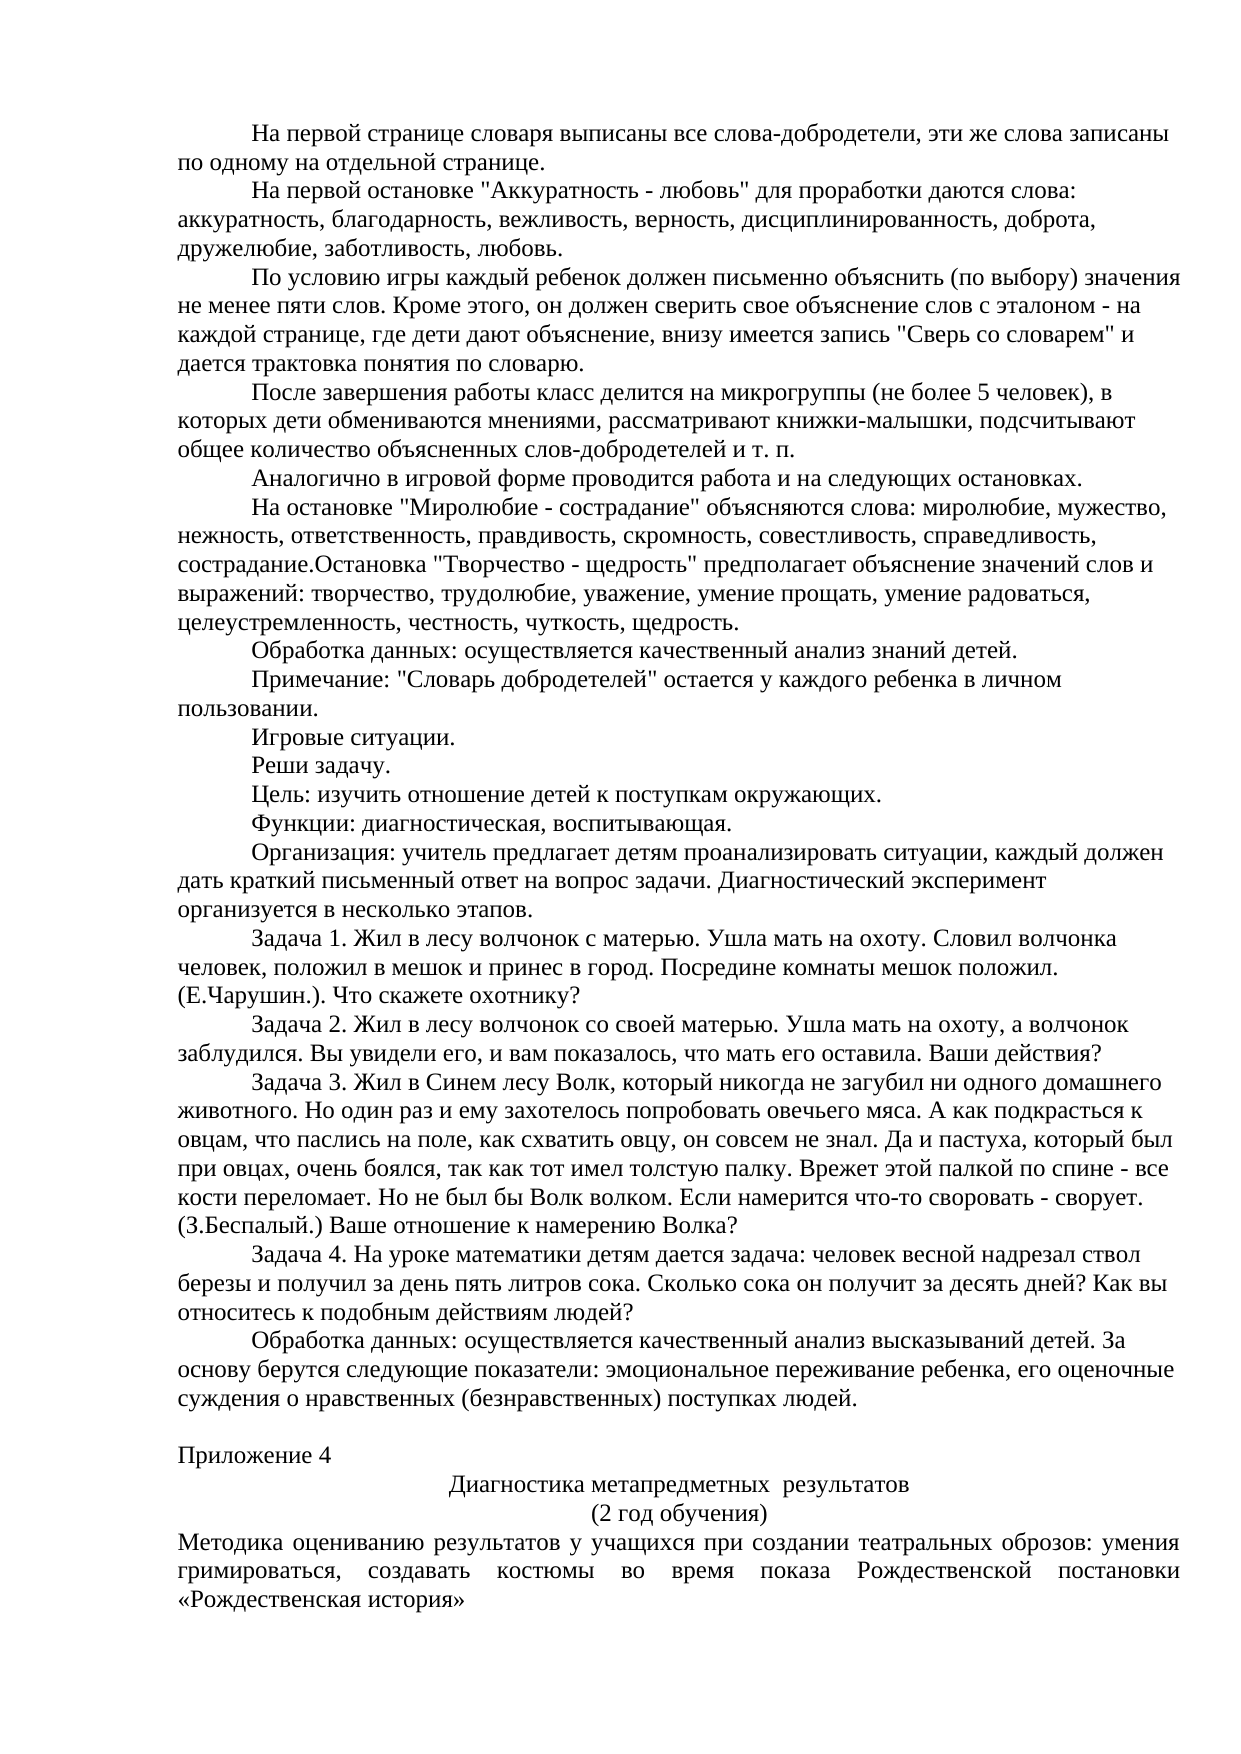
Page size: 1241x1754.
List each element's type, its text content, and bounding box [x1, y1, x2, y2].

text На первой странице словаря выписаны все слова-добродетели, эти же слова записаны по одному на отдельной странице. [177, 118, 1181, 176]
text Реши задачу. [177, 751, 1181, 779]
text На первой остановке "Аккуратность - любовь" для проработки даются слова: аккуратность, благодарность, вежливость, верность, дисциплинированность, доброта, дружелюбие, заботливость, любовь. [177, 176, 1181, 262]
text Методика оцениванию результатов у учащихся при создании театральных оброзов: умения гримироваться, создавать костюмы во время показа Рождественской постановки «Рождественская история» [177, 1527, 1181, 1613]
text Задача 2. Жил в лесу волчонок со своей матерью. Ушла мать на охоту, а волчонок заблудился. Вы увидели его, и вам показалось, что мать его оставила. Ваши действия? [177, 1009, 1181, 1067]
text Цель: изучить отношение детей к поступкам окружающих. [177, 779, 1181, 808]
text Игровые ситуации. [177, 722, 1181, 751]
text Приложение 4 [177, 1441, 1181, 1469]
text Примечание: "Словарь добродетелей" остается у каждого ребенка в личном пользовании. [177, 664, 1181, 722]
text Функции: диагностическая, воспитывающая. [177, 808, 1181, 837]
text Обработка данных: осуществляется качественный анализ высказываний детей. За основу берутся следующие показатели: эмоциональное переживание ребенка, его оценочные суждения о нравственных (безнравственных) поступках людей. [177, 1326, 1181, 1412]
text (2 год обучения) [177, 1498, 1181, 1527]
text Задача 4. На уроке математики детям дается задача: человек весной надрезал ствол березы и получил за день пять литров сока. Сколько сока он получит за десять дней? Как вы относитесь к подобным действиям людей? [177, 1239, 1181, 1326]
text На остановке "Миролюбие - сострадание" объясняются слова: миролюбие, мужество, нежность, ответственность, правдивость, скромность, совестливость, справедливость, сострадание.Остановка "Творчество - щедрость" предполагает объяснение значений слов и выражений: творчество, трудолюбие, уважение, умение прощать, умение радоваться, целеустремленность, честность, чуткость, щедрость. [177, 492, 1181, 636]
text Аналогично в игровой форме проводится работа и на следующих остановках. [177, 463, 1181, 492]
text Организация: учитель предлагает детям проанализировать ситуации, каждый должен дать краткий письменный ответ на вопрос задачи. Диагностический эксперимент организуется в несколько этапов. [177, 837, 1181, 923]
text Обработка данных: осуществляется качественный анализ знаний детей. [177, 636, 1181, 664]
text Задача 3. Жил в Синем лесу Волк, который никогда не загубил ни одного домашнего животного. Но один раз и ему захотелось попробовать овечьего мяса. А как подкрасться к овцам, что паслись на поле, как схватить овцу, он совсем не знал. Да и пастуха, который был при овцах, очень боялся, так как тот имел толстую палку. Врежет этой палкой по спине - все кости переломает. Но не был бы Волк волком. Если намерится что-то своровать - сворует. (З.Беспалый.) Ваше отношение к намерению Волка? [177, 1067, 1181, 1239]
text Диагностика метапредметных результатов [177, 1469, 1181, 1498]
text После завершения работы класс делится на микрогруппы (не более 5 человек), в которых дети обмениваются мнениями, рассматривают книжки-малышки, подсчитывают общее количество объясненных слов-добродетелей и т. п. [177, 377, 1181, 463]
text По условию игры каждый ребенок должен письменно объяснить (по выбору) значения не менее пяти слов. Кроме этого, он должен сверить свое объяснение слов с эталоном - на каждой странице, где дети дают объяснение, внизу имеется запись "Сверь со словарем" и дается трактовка понятия по словарю. [177, 262, 1181, 377]
text Задача 1. Жил в лесу волчонок с матерью. Ушла мать на охоту. Словил волчонка человек, положил в мешок и принес в город. Посредине комнаты мешок положил. (Е.Чарушин.). Что скажете охотнику? [177, 923, 1181, 1009]
